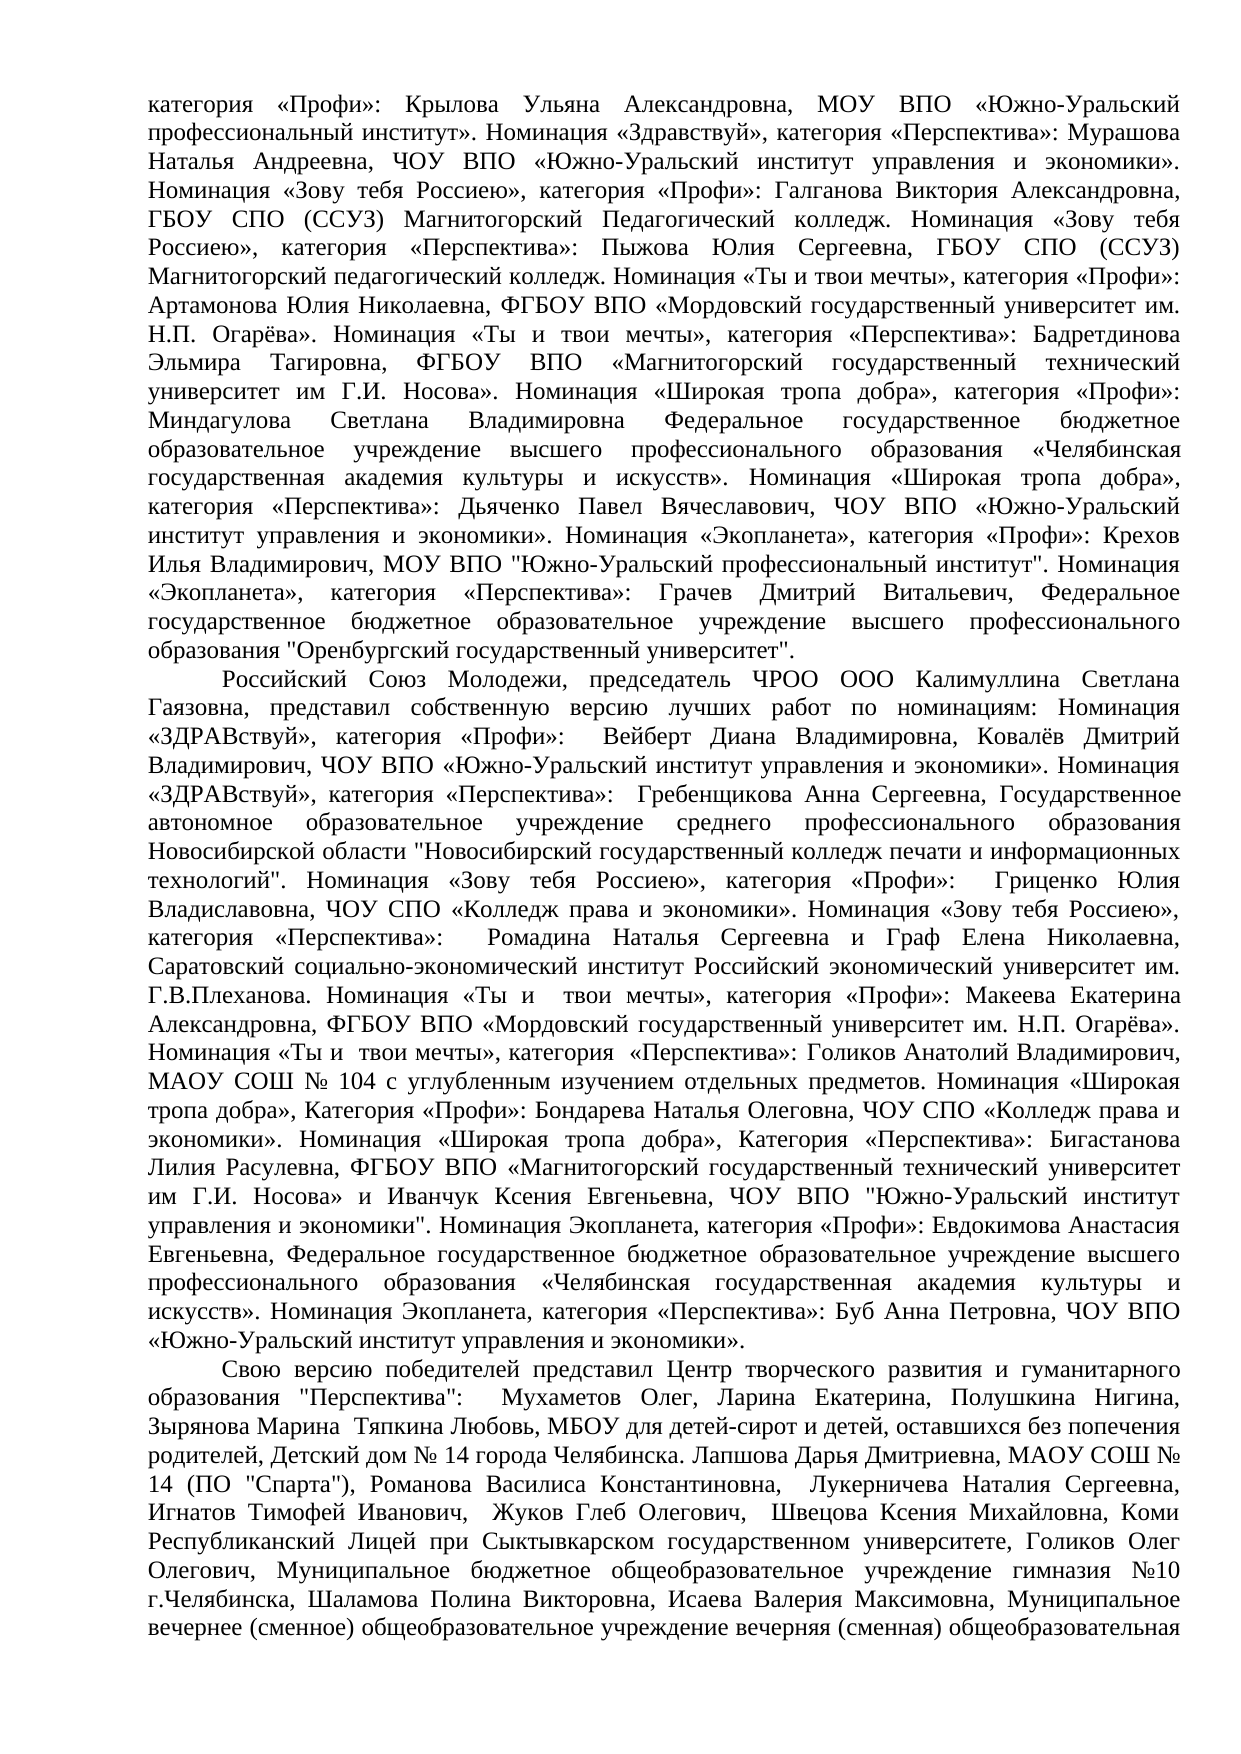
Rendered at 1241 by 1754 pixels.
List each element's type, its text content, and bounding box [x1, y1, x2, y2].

text Российский Союз Молодежи, председатель ЧРОО ООО Калимуллина Светлана Гаязовна, представил собственную версию лучших работ по номинациям: Номинация «ЗДРАВствуй», категория «Профи»: Вейберт Диана Владимировна, Ковалёв Дмитрий Владимирович, ЧОУ ВПО «Южно-Уральский институт управления и экономики». Номинация «ЗДРАВствуй», категория «Перспектива»: Гребенщикова Анна Сергеевна, Государственное автономное образовательное учреждение среднего профессионального образования Новосибирской области "Новосибирский государственный колледж печати и информационных технологий". Номинация «Зову тебя Россиею», категория «Профи»: Гриценко Юлия Владиславовна, ЧОУ СПО «Колледж права и экономики». Номинация «Зову тебя Россиею», категория «Перспектива»: Ромадина Наталья Сергеевна и Граф Елена Николаевна, Саратовский социально-экономический институт Российский экономический университет им. Г.В.Плеханова. Номинация «Ты и твои мечты», категория «Профи»: Макеева Екатерина Александровна, ФГБОУ ВПО «Мордовский государственный университет им. Н.П. Огарёва». Номинация «Ты и твои мечты», категория «Перспектива»: Голиков Анатолий Владимирович, МАОУ СОШ № 104 с углубленным изучением отдельных предметов. Номинация «Широкая тропа добра», Категория «Профи»: Бондарева Наталья Олеговна, ЧОУ СПО «Колледж права и экономики». Номинация «Широкая тропа добра», Категория «Перспектива»: Бигастанова Лилия Расулевна, ФГБОУ ВПО «Магнитогорский государственный технический университет им Г.И. Носова» и Иванчук Ксения Евгеньевна, ЧОУ ВПО "Южно-Уральский институт управления и экономики". Номинация Экопланета, категория «Профи»: Евдокимова Анастасия Евгеньевна, Федеральное государственное бюджетное образовательное учреждение высшего профессионального образования «Челябинская государственная академия культуры и искусств». Номинация Экопланета, категория «Перспектива»: Буб Анна Петровна, ЧОУ ВПО «Южно-Уральский институт управления и экономики». [148, 664, 1181, 1354]
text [148, 89, 1181, 664]
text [148, 1354, 1181, 1641]
